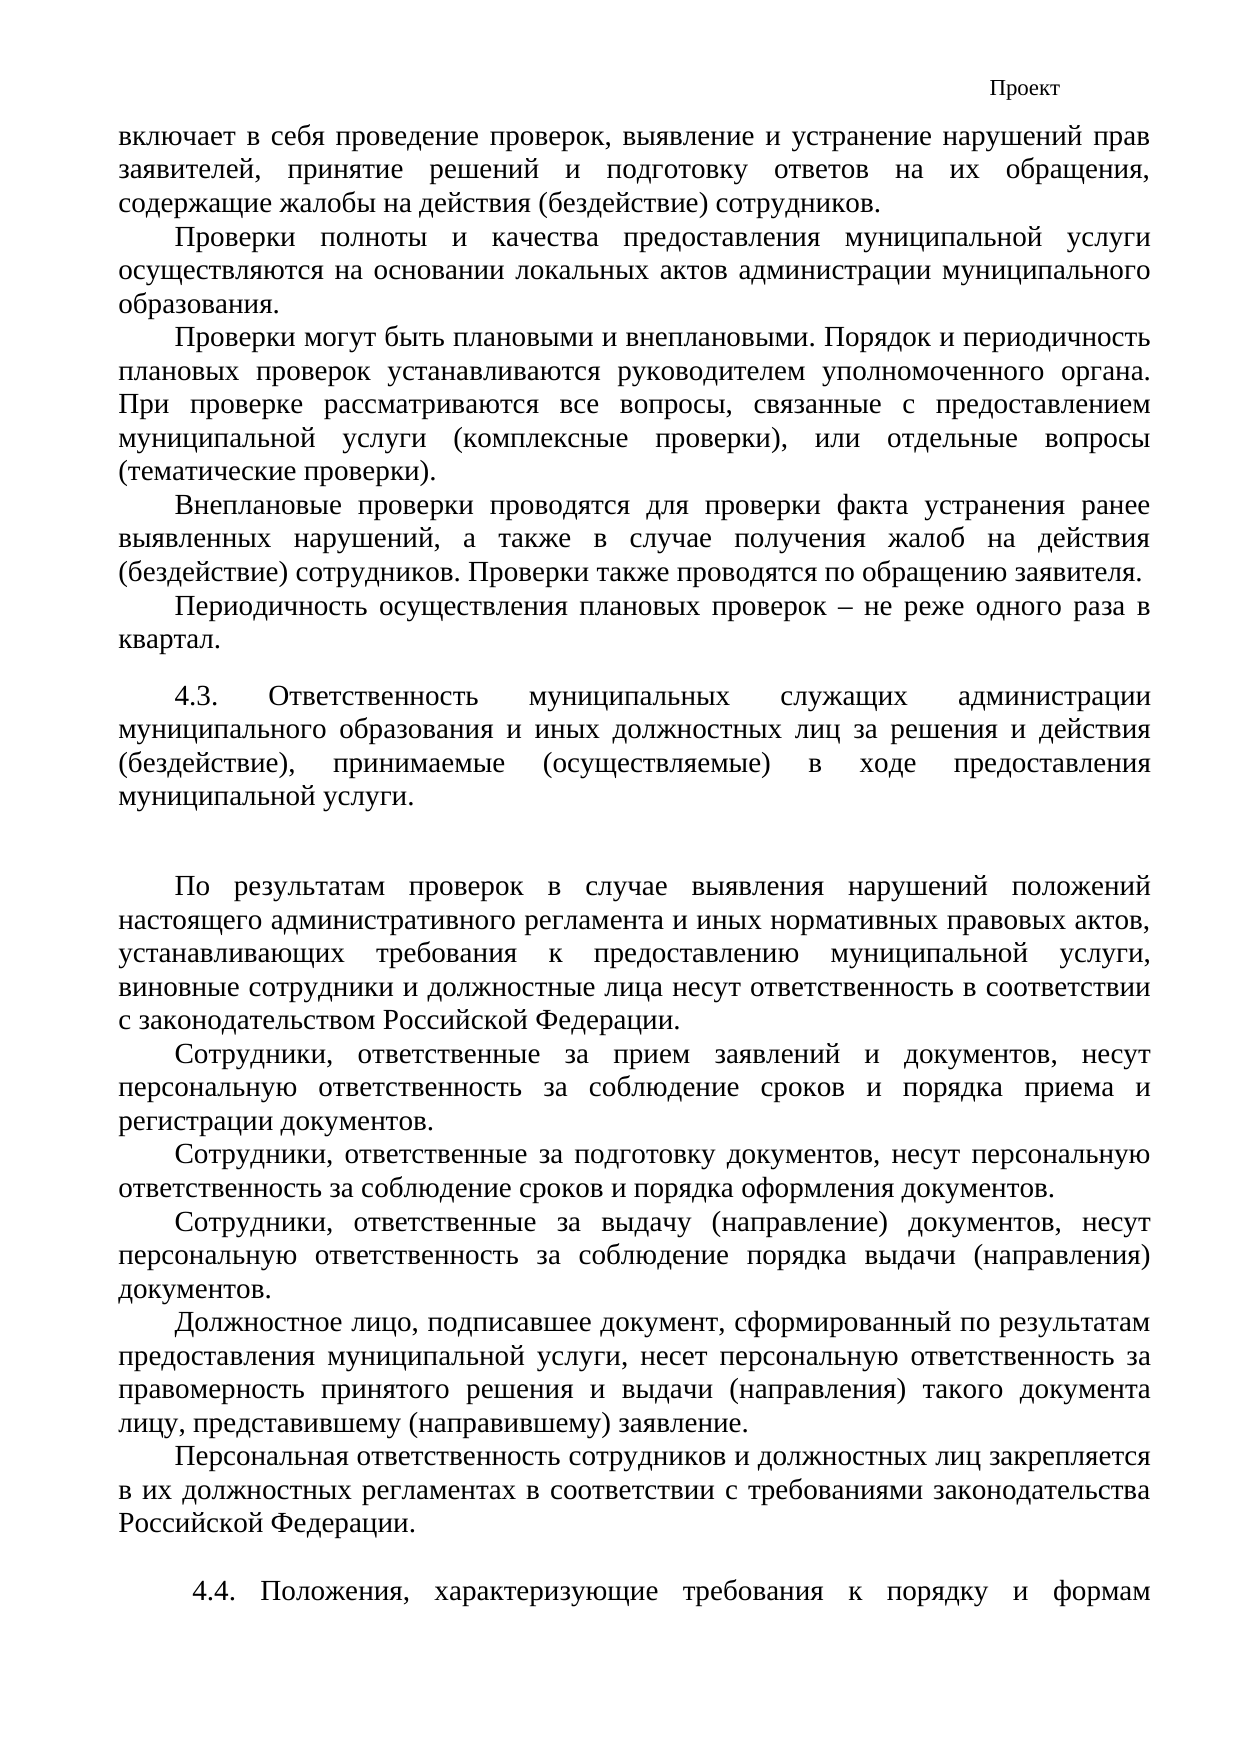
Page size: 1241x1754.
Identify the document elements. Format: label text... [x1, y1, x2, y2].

text Персональная ответственность сотрудников и должностных лиц закрепляется в их должностных регламентах в соответствии с требованиями законодательства Российской Федерации. [118, 1438, 1152, 1539]
text Сотрудники, ответственные за выдачу (направление) документов, несут персональную ответственность за соблюдение порядка выдачи (направления) документов. [118, 1204, 1152, 1304]
text Проверки полноты и качества предоставления муниципальной услуги осуществляются на основании локальных актов администрации муниципального образования. [118, 219, 1152, 319]
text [118, 1573, 1152, 1606]
text Проверки могут быть плановыми и внеплановыми. Порядок и периодичность плановых проверок устанавливаются руководителем уполномоченного органа. При проверке рассматриваются все вопросы, связанные с предоставлением муниципальной услуги (комплексные проверки), или отдельные вопросы (тематические проверки). [118, 319, 1152, 487]
text 4.3. Ответственность муниципальных служащих администрации муниципального образования и иных должностных лиц за решения и действия (бездействие), принимаемые (осуществляемые) в ходе предоставления муниципальной услуги. [118, 678, 1152, 812]
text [118, 118, 1152, 219]
text Периодичность осуществления плановых проверок – не реже одного раза в квартал. [118, 588, 1152, 655]
text Должностное лицо, подписавшее документ, сформированный по результатам предоставления муниципальной услуги, несет персональную ответственность за правомерность принятого решения и выдачи (направления) такого документа лицу, представившему (направившему) заявление. [118, 1304, 1152, 1438]
text Сотрудники, ответственные за прием заявлений и документов, несут персональную ответственность за соблюдение сроков и порядка приема и регистрации документов. [118, 1036, 1152, 1137]
text Сотрудники, ответственные за подготовку документов, несут персональную ответственность за соблюдение сроков и порядка оформления документов. [118, 1137, 1152, 1204]
text Внеплановые проверки проводятся для проверки факта устранения ранее выявленных нарушений, а также в случае получения жалоб на действия (бездействие) сотрудников. Проверки также проводятся по обращению заявителя. [118, 487, 1152, 588]
text По результатам проверок в случае выявления нарушений положений настоящего административного регламента и иных нормативных правовых актов, устанавливающих требования к предоставлению муниципальной услуги, виновные сотрудники и должностные лица несут ответственность в соответствии с законодательством Российской Федерации. [118, 868, 1152, 1036]
